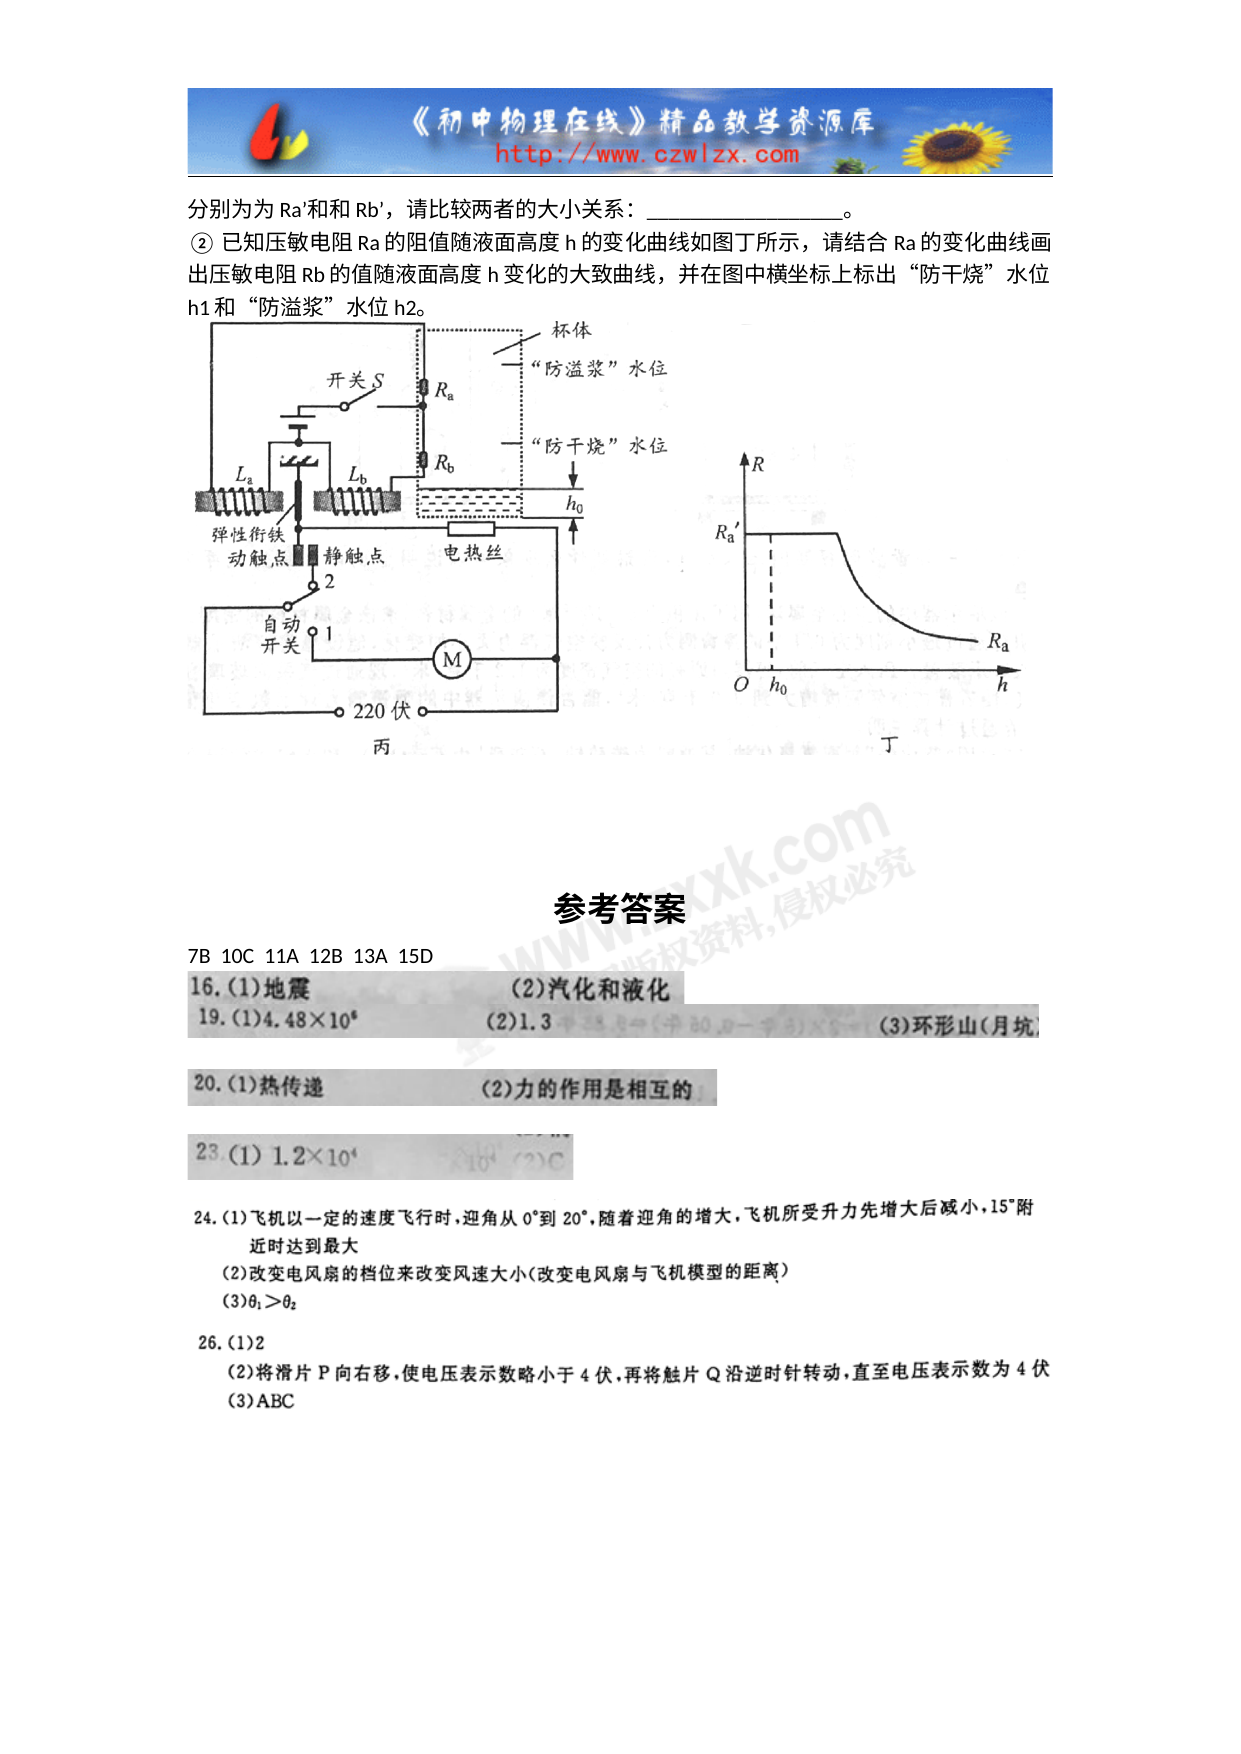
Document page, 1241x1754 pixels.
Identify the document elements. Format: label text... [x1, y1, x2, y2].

text ①当液面高度为h0时，闭合电路中的开关S，电磁铁La吸住衔铁，此时压敏电阻的阻值分别为为Ra’和和Rb’，请比较两者的大小关系：__________________。 [187, 192, 1053, 224]
picture [147, 181, 1093, 1600]
text ②已知压敏电阻Ra的阻值随液面高度h的变化曲线如图丁所示，请结合Ra的变化曲线画出压敏电阻Rb的值随液面高度h变化的大致曲线，并在图中横坐标上标出“防干烧”水位h1和“防溢浆”水位h2。 [187, 224, 1053, 322]
picture [187, 88, 1053, 174]
text 参考答案 [187, 874, 1053, 939]
text 7B 10C 11A 12B 13A 15D [187, 939, 1053, 972]
